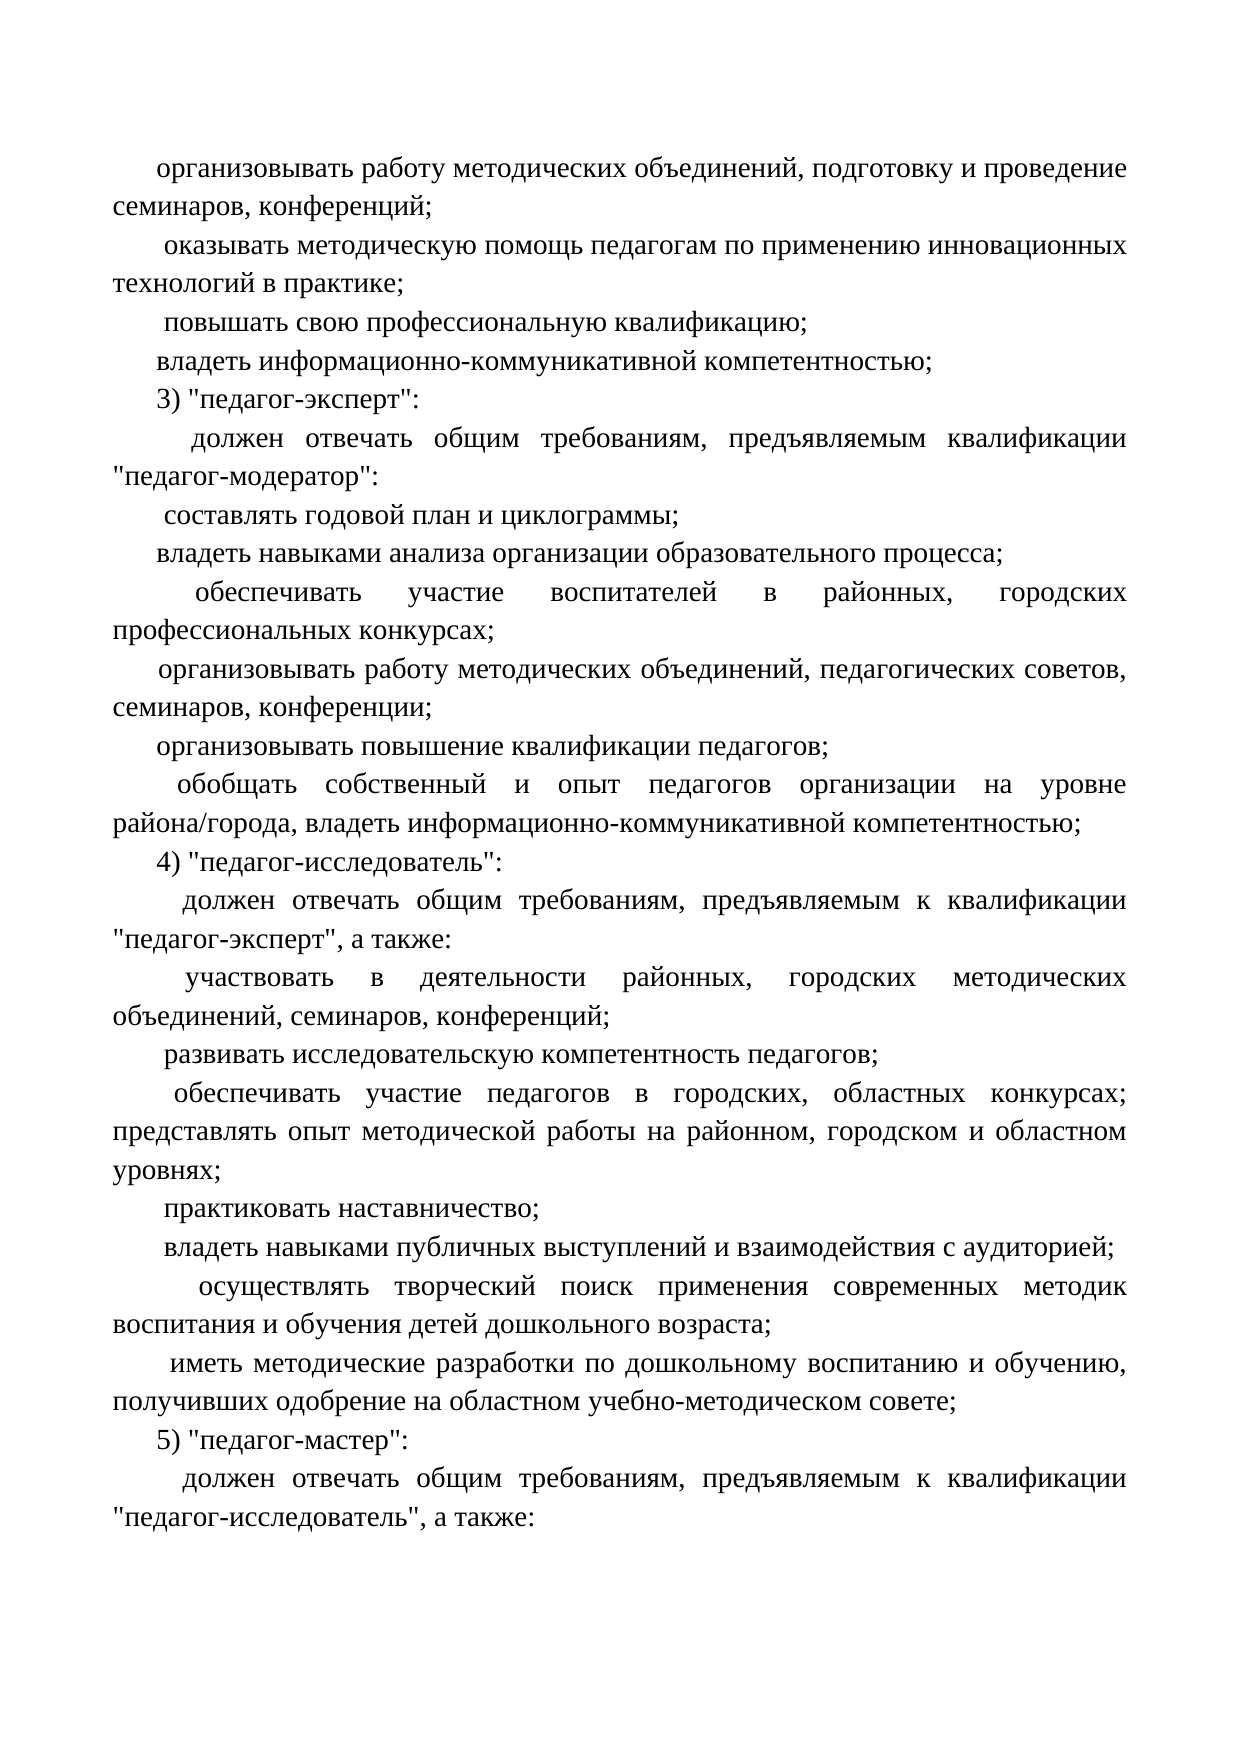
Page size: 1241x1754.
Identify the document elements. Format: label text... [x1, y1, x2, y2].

text повышать свою профессиональную квалификацию; [112, 304, 1128, 338]
text участвовать в деятельности районных, городских методических объединений, семинаров, конференций; [112, 959, 1128, 1031]
text организовывать повышение квалификации педагогов; [112, 728, 1128, 762]
text составлять годовой план и циклограммы; [112, 497, 1128, 530]
text осуществлять творческий поиск применения современных методик воспитания и обучения детей дошкольного возраста; [112, 1268, 1128, 1340]
text должен отвечать общим требованиям, предъявляемым к квалификации "педагог-исследователь", а также: [112, 1460, 1128, 1532]
text обеспечивать участие педагогов в городских, областных конкурсах; представлять опыт методической работы на районном, городском и областном уровнях; [112, 1075, 1128, 1186]
text обобщать собственный и опыт педагогов организации на уровне района/города, владеть информационно-коммуникативной компетентностью; [112, 767, 1128, 839]
text оказывать методическую помощь педагогам по применению инновационных технологий в практике; [112, 227, 1128, 299]
text 4) "педагог-исследователь": [112, 844, 1128, 877]
text должен отвечать общим требованиям, предъявляемым к квалификации "педагог-эксперт", а также: [112, 882, 1128, 954]
text организовывать работу методических объединений, педагогических советов, семинаров, конференции; [112, 651, 1128, 723]
text иметь методические разработки по дошкольному воспитанию и обучению, получивших одобрение на областном учебно-методическом совете; [112, 1345, 1128, 1417]
text обеспечивать участие воспитателей в районных, городских профессиональных конкурсах; [112, 574, 1128, 646]
text должен отвечать общим требованиям, предъявляемым квалификации "педагог-модератор": [112, 420, 1128, 492]
text развивать исследовательскую компетентность педагогов; [112, 1036, 1128, 1070]
text владеть навыками анализа организации образовательного процесса; [112, 535, 1128, 569]
text 5) "педагог-мастер": [112, 1422, 1128, 1455]
text организовывать работу методических объединений, подготовку и проведение семинаров, конференций; [112, 150, 1128, 222]
text практиковать наставничество; [112, 1191, 1128, 1224]
text владеть информационно-коммуникативной компетентностью; [112, 343, 1128, 376]
text владеть навыками публичных выступлений и взаимодействия с аудиторией; [112, 1229, 1128, 1263]
text 3) "педагог-эксперт": [112, 381, 1128, 415]
